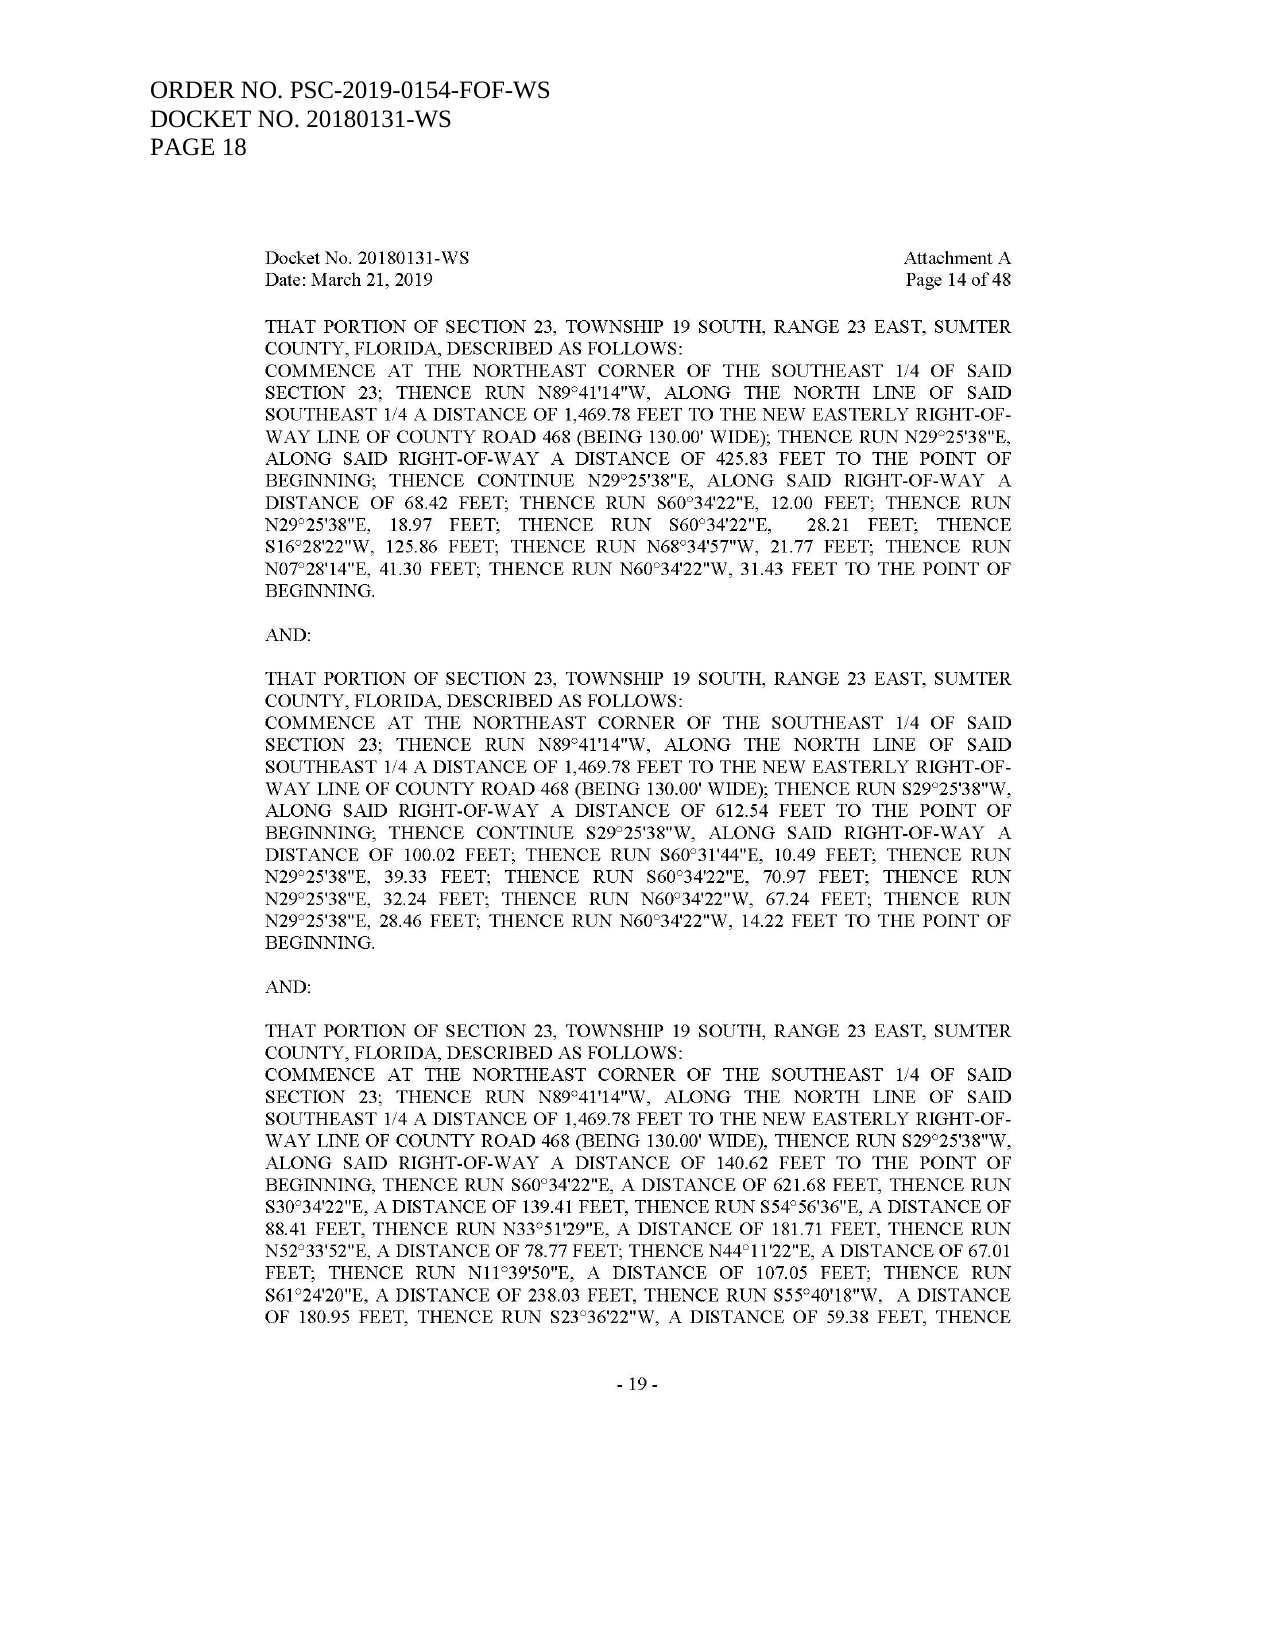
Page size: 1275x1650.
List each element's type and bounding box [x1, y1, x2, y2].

picture [150, 190, 1125, 1452]
